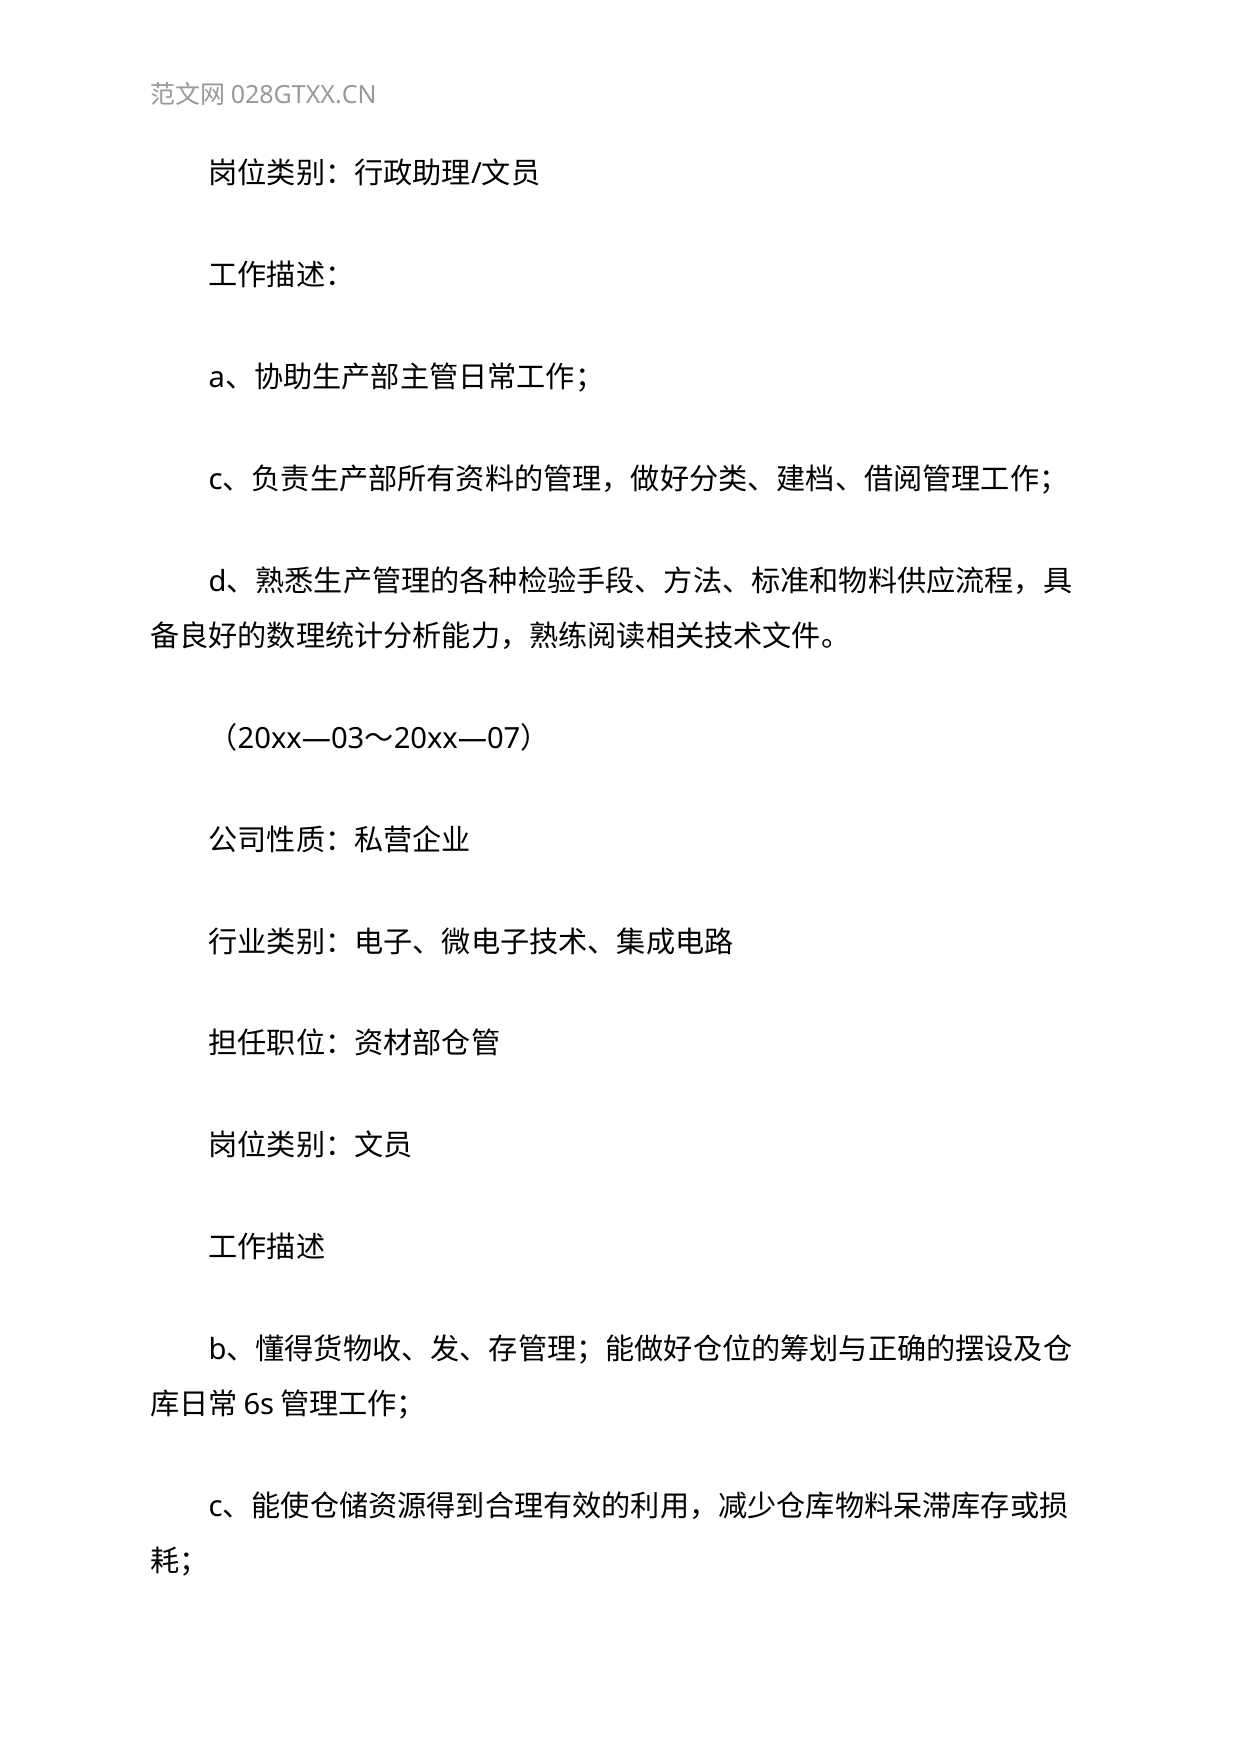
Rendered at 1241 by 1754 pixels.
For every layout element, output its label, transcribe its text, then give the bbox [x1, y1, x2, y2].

text 工作描述： [150, 252, 1090, 294]
text d、熟悉生产管理的各种检验手段、方法、标准和物料供应流程，具备良好的数理统计分析能力，熟练阅读相关技术文件。 [150, 558, 1090, 655]
text a、协助生产部主管日常工作； [150, 354, 1090, 396]
text 工作描述 [150, 1223, 1090, 1266]
text c、能使仓储资源得到合理有效的利用，减少仓库物料呆滞库存或损耗； [150, 1482, 1090, 1579]
text 公司性质：私营企业 [150, 816, 1090, 859]
text 岗位类别：行政助理/文员 [150, 150, 1090, 192]
text 担任职位：资材部仓管 [150, 1020, 1090, 1062]
text （20xx—03～20xx—07） [150, 714, 1090, 757]
text 岗位类别：文员 [150, 1122, 1090, 1164]
text b、懂得货物收、发、存管理；能做好仓位的筹划与正确的摆设及仓库日常6s管理工作； [150, 1325, 1090, 1423]
text c、负责生产部所有资料的管理，做好分类、建档、借阅管理工作； [150, 456, 1090, 498]
text 行业类别：电子、微电子技术、集成电路 [150, 918, 1090, 961]
